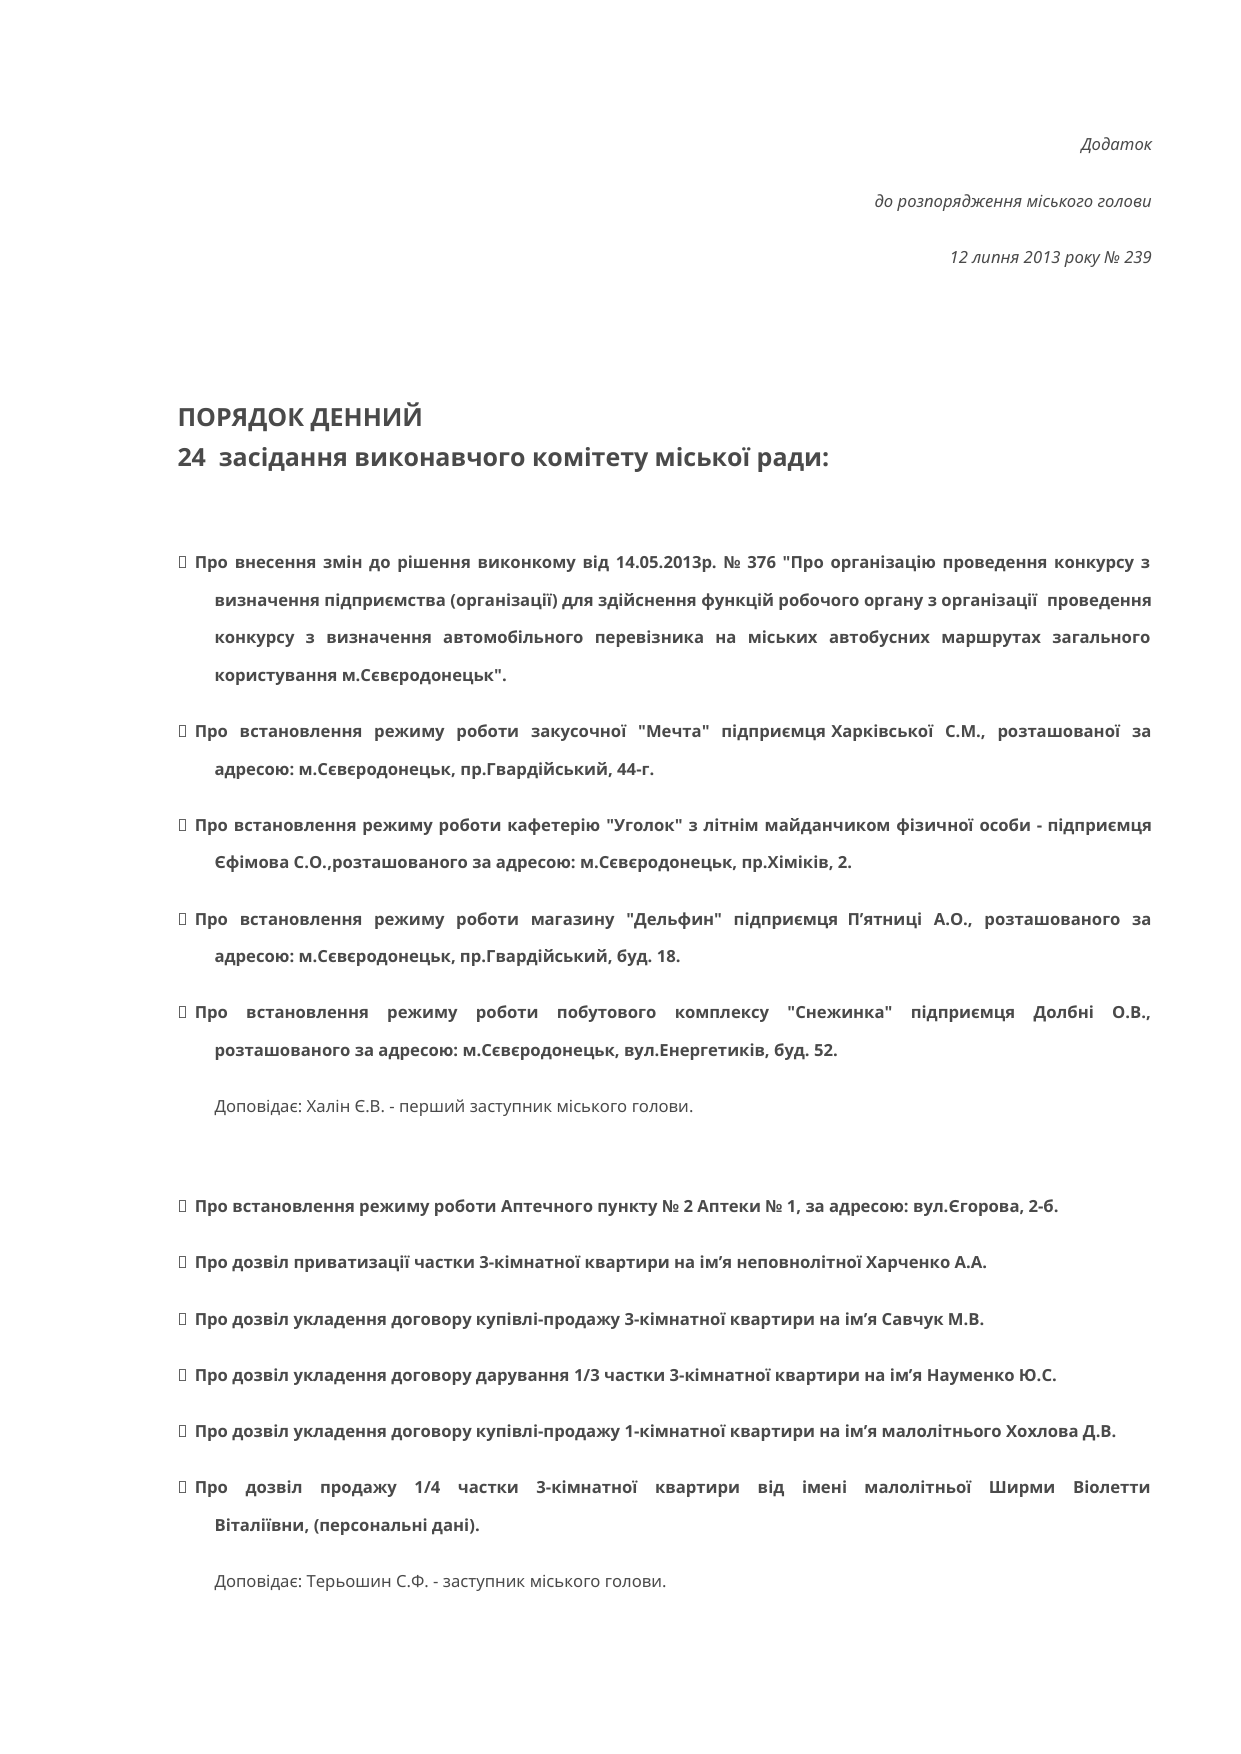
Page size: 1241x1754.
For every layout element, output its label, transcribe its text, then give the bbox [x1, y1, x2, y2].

text Доповідає: Терьошин С.Ф. - заступник міського голови. [214, 1555, 1152, 1592]
text  Про дозвіл продажу 1/4 частки 3-кімнатної квартири від імені малолітньої Ширми Віолетти Віталіївни, (персональні дані). [177, 1461, 1152, 1536]
text до розпорядження міського голови [177, 174, 1152, 212]
text  Про дозвіл укладення договору купівлі-продажу 1-кімнатної квартири на ім’я малолітнього Хохлова Д.В. [177, 1405, 1152, 1442]
text  Про дозвіл приватизації частки 3-кімнатної квартири на ім’я неповнолітної Харченко А.А. [177, 1236, 1152, 1274]
text Додаток [740, 118, 1152, 156]
text Доповідає: Халін Є.В. - перший заступник міського голови. [214, 1080, 1152, 1117]
text  Про внесення змін до рішення виконкому від 14.05.2013р. № 376 "Про організацію проведення конкурсу з визначення підприємства (організації) для здійснення функцій робочого органу з організації проведення конкурсу з визначення автомобільного перевізника на міських автобусних маршрутах загального користування м.Сєвєродонецьк". [177, 536, 1152, 686]
text 24 засідання виконавчого комітету міської ради: [177, 440, 1152, 474]
text ПОРЯДОК ДЕННИЙ [177, 399, 1152, 433]
text 12 липня 2013 року № 239 [177, 231, 1152, 268]
text  Про встановлення режиму роботи магазину "Дельфин" підприємця П’ятниці А.О., розташованого за адресою: м.Сєвєродонецьк, пр.Гвардійський, буд. 18. [177, 892, 1152, 967]
text  Про встановлення режиму роботи Аптечного пункту № 2 Аптеки № 1, за адресою: вул.Єгорова, 2-б. [177, 1180, 1152, 1217]
text  Про дозвіл укладення договору купівлі-продажу 3-кімнатної квартири на ім’я Савчук М.В. [177, 1292, 1152, 1330]
text  Про встановлення режиму роботи побутового комплексу "Снежинка" підприємця Долбні О.В., розташованого за адресою: м.Сєвєродонецьк, вул.Енергетиків, буд. 52. [177, 986, 1152, 1061]
text  Про встановлення режиму роботи кафетерію "Уголок" з літнім майданчиком фізичної особи - підприємця Єфімова С.О.,розташованого за адресою: м.Сєвєродонецьк, пр.Хіміків, 2. [177, 799, 1152, 874]
text  Про дозвіл укладення договору дарування 1/3 частки 3-кімнатної квартири на ім’я Науменко Ю.С. [177, 1349, 1152, 1386]
text  Про встановлення режиму роботи закусочної "Мечта" підприємця Харківської С.М., розташованої за адресою: м.Сєвєродонецьк, пр.Гвардійський, 44-г. [177, 705, 1152, 780]
